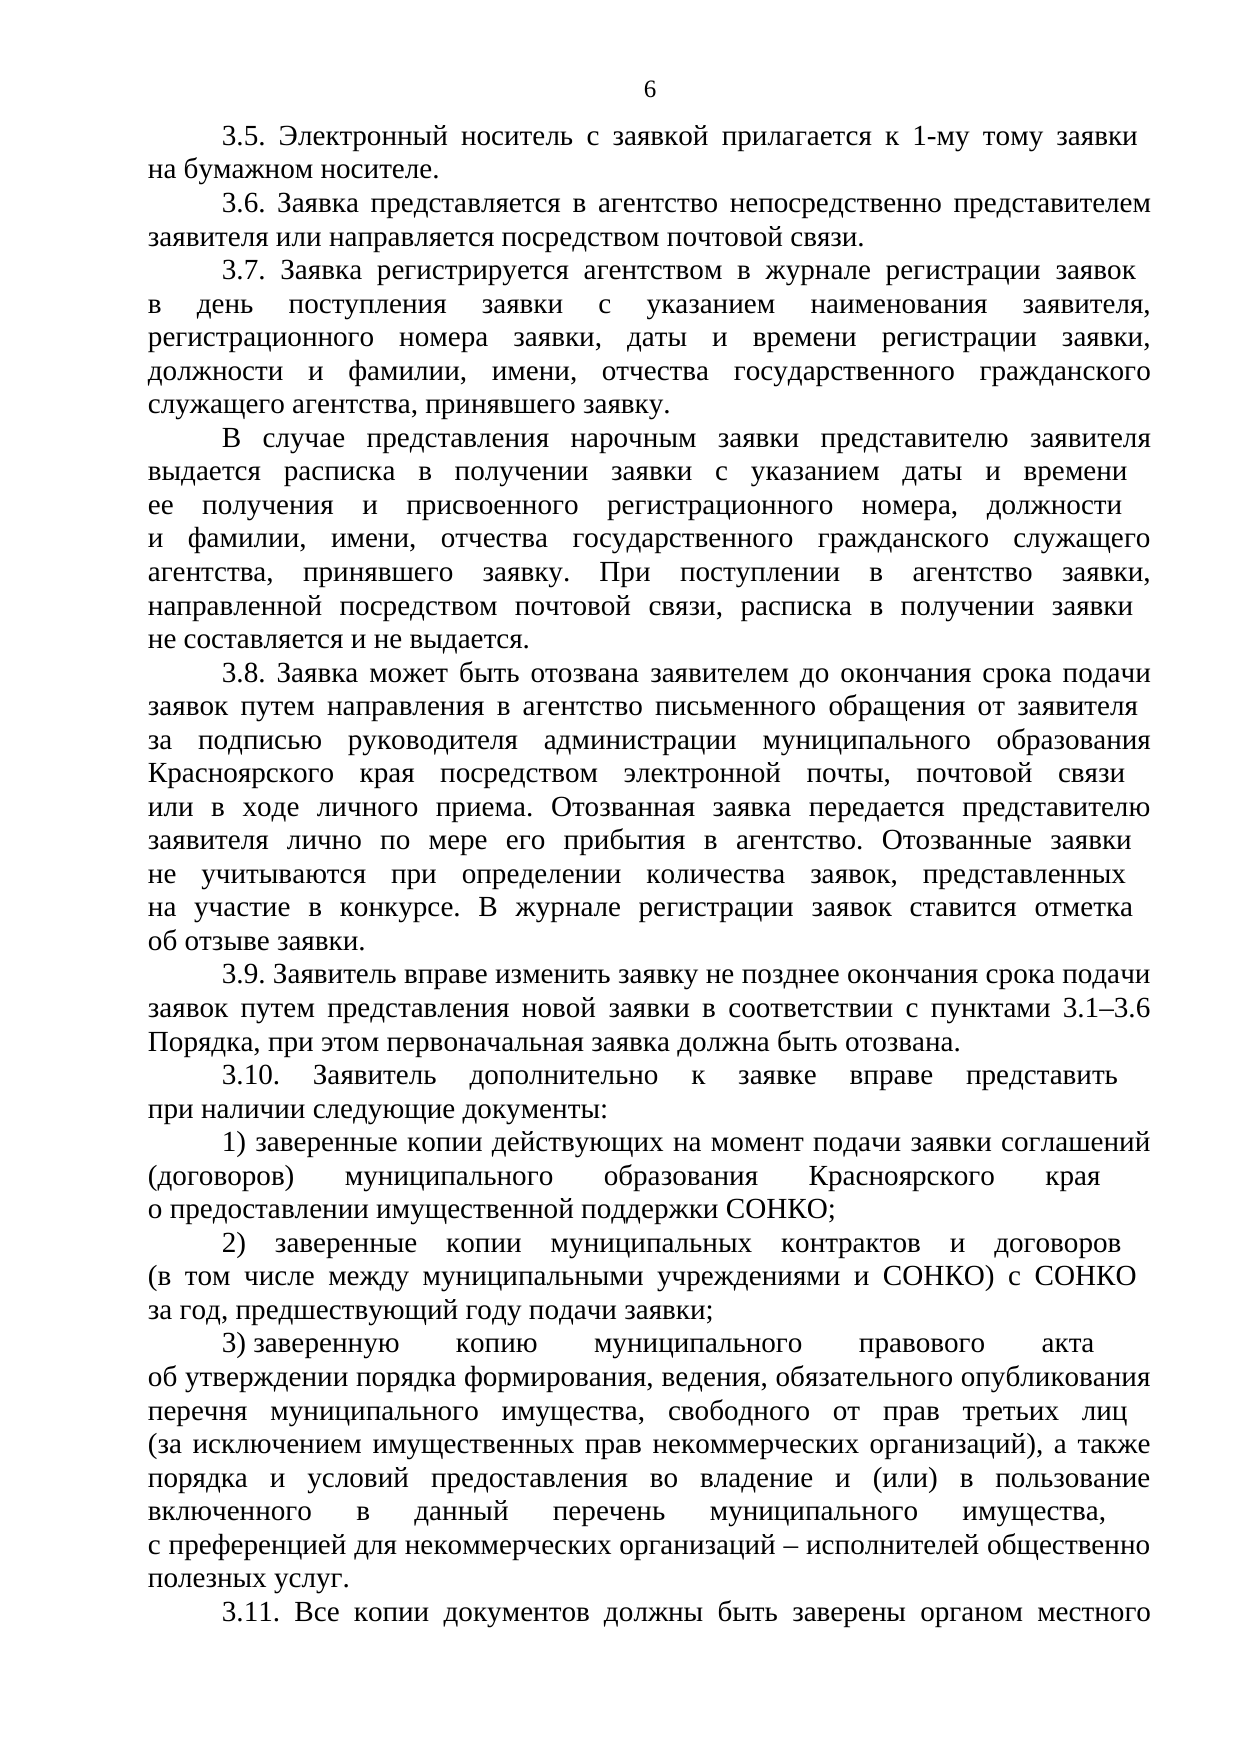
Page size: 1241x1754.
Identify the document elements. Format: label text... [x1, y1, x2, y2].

text 3.10. Заявитель дополнительно к заявке вправе представить при наличии следующие документы: [148, 1057, 1152, 1124]
text 1) заверенные копии действующих на момент подачи заявки соглашений (договоров) муниципального образования Красноярского края о предоставлении имущественной поддержки СОНКО; [148, 1124, 1152, 1225]
text В случае представления нарочным заявки представителю заявителя выдается расписка в получении заявки с указанием даты и времени ее получения и присвоенного регистрационного номера, должности и фамилии, имени, отчества государственного гражданского служащего агентства, принявшего заявку. При поступлении в агентство заявки, направленной посредством почтовой связи, расписка в получении заявки не составляется и не выдается. [148, 420, 1152, 655]
text 3.9. Заявитель вправе изменить заявку не позднее окончания срока подачи заявок путем представления новой заявки в соответствии с пунктами 3.1–3.6 Порядка, при этом первоначальная заявка должна быть отозвана. [148, 957, 1152, 1057]
text 2) заверенные копии муниципальных контрактов и договоров (в том числе между муниципальными учреждениями и СОНКО) с СОНКО за год, предшествующий году подачи заявки; [148, 1225, 1152, 1326]
text 3.8. Заявка может быть отозвана заявителем до окончания срока подачи заявок путем направления в агентство письменного обращения от заявителя за подписью руководителя администрации муниципального образования Красноярского края посредством электронной почты, почтовой связи или в ходе личного приема. Отозванная заявка передается представителю заявителя лично по мере его прибытия в агентство. Отозванные заявки не учитываются при определении количества заявок, представленных на участие в конкурсе. В журнале регистрации заявок ставится отметка об отзыве заявки. [148, 655, 1152, 957]
text 3.7. Заявка регистрируется агентством в журнале регистрации заявок в день поступления заявки с указанием наименования заявителя, регистрационного номера заявки, даты и времени регистрации заявки, должности и фамилии, имени, отчества государственного гражданского служащего агентства, принявшего заявку. [148, 252, 1152, 420]
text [148, 1594, 1152, 1627]
text 3) заверенную копию муниципального правового акта об утверждении порядка формирования, ведения, обязательного опубликования перечня муниципального имущества, свободного от прав третьих лиц (за исключением имущественных прав некоммерческих организаций), а также порядка и условий предоставления во владение и (или) в пользование включенного в данный перечень муниципального имущества, с преференцией для некоммерческих организаций – исполнителей общественно полезных услуг. [148, 1326, 1152, 1594]
text 3.6. Заявка представляется в агентство непосредственно представителем заявителя или направляется посредством почтовой связи. [148, 185, 1152, 252]
text 3.5. Электронный носитель с заявкой прилагается к 1-му тому заявки на бумажном носителе. [148, 118, 1152, 185]
